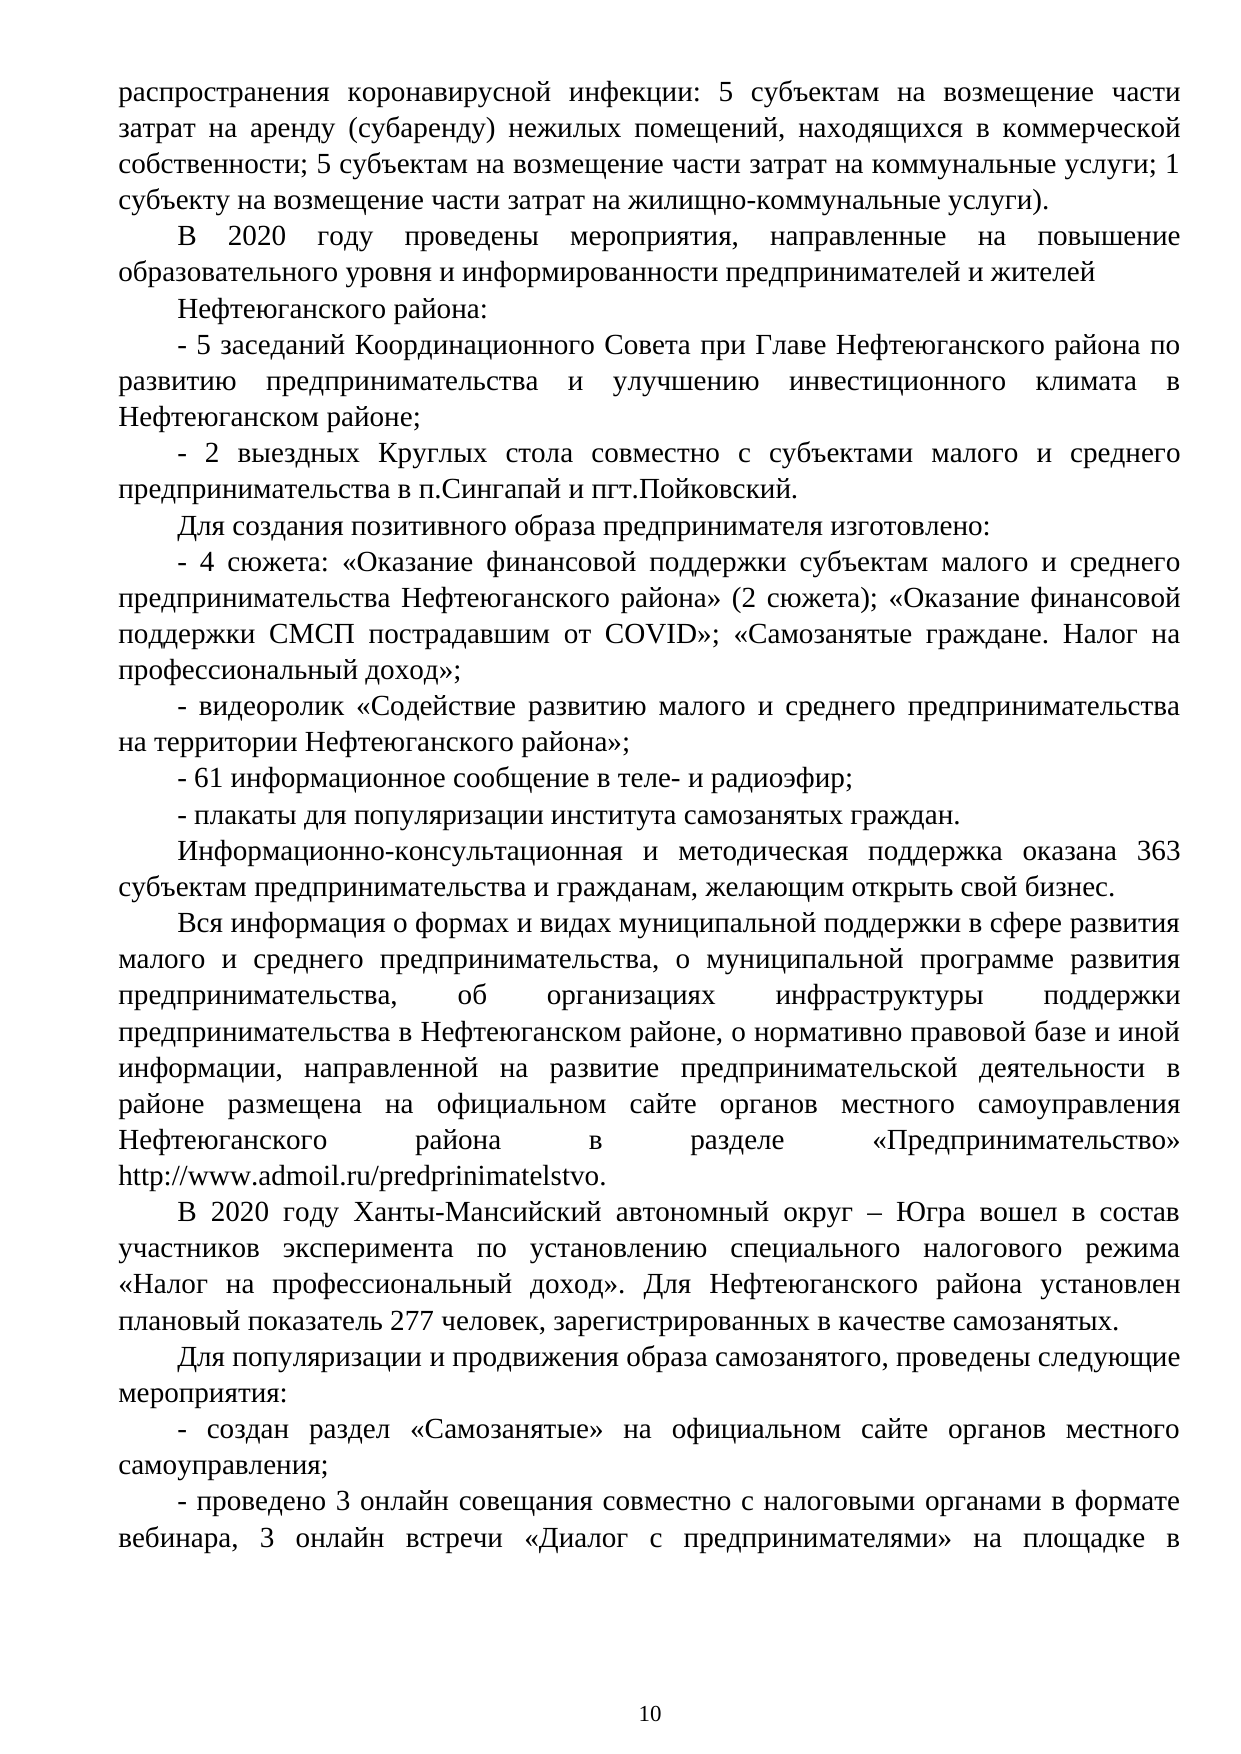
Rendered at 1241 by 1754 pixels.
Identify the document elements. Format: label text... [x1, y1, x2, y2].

list Информационно-консультационная и методическая поддержка оказана 363 субъектам предпринимательства и гражданам, желающим открыть свой бизнес. [118, 833, 1181, 903]
list Нефтеюганского района: [118, 291, 1181, 324]
list В 2020 году проведены мероприятия, направленные на повышение образовательного уровня и информированности предпринимателей и жителей [118, 218, 1181, 288]
list - создан раздел «Самозанятые» на официальном сайте органов местного самоуправления; [118, 1411, 1181, 1481]
list Для создания позитивного образа предпринимателя изготовлено: [118, 508, 1181, 541]
list - 2 выездных Круглых стола совместно с субъектами малого и среднего предпринимательства в п.Сингапай и пгт.Пойковский. [118, 435, 1181, 505]
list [118, 74, 1181, 216]
list - видеоролик «Содействие развитию малого и среднего предпринимательства на территории Нефтеюганского района»; [118, 688, 1181, 758]
list - 5 заседаний Координационного Совета при Главе Нефтеюганского района по развитию предпринимательства и улучшению инвестиционного климата в Нефтеюганском районе; [118, 327, 1181, 433]
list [118, 1483, 1181, 1553]
list Для популяризации и продвижения образа самозанятого, проведены следующие мероприятия: [118, 1339, 1181, 1409]
list - плакаты для популяризации института самозанятых граждан. [118, 797, 1181, 830]
list - 4 сюжета: «Оказание финансовой поддержки субъектам малого и среднего предпринимательства Нефтеюганского района» (2 сюжета); «Оказание финансовой поддержки СМСП пострадавшим от COVID»; «Самозанятые граждане. Налог на профессиональный доход»; [118, 544, 1181, 686]
list В 2020 году Ханты-Мансийский автономный округ – Югра вошел в состав участников эксперимента по установлению специального налогового режима «Налог на профессиональный доход». Для Нефтеюганского района установлен плановый показатель 277 человек, зарегистрированных в качестве самозанятых. [118, 1194, 1181, 1336]
list - 61 информационное сообщение в теле- и радиоэфир; [118, 761, 1181, 794]
list Вся информация о формах и видах муниципальной поддержки в сфере развития малого и среднего предпринимательства, о муниципальной программе развития предпринимательства, об организациях инфраструктуры поддержки предпринимательства в Нефтеюганском районе, о нормативно правовой базе и иной информации, направленной на развитие предпринимательской деятельности в районе размещена на официальном сайте органов местного самоуправления Нефтеюганского района в разделе «Предпринимательство» http://www.admoil.ru/predprinimatelstvo. [118, 905, 1181, 1192]
